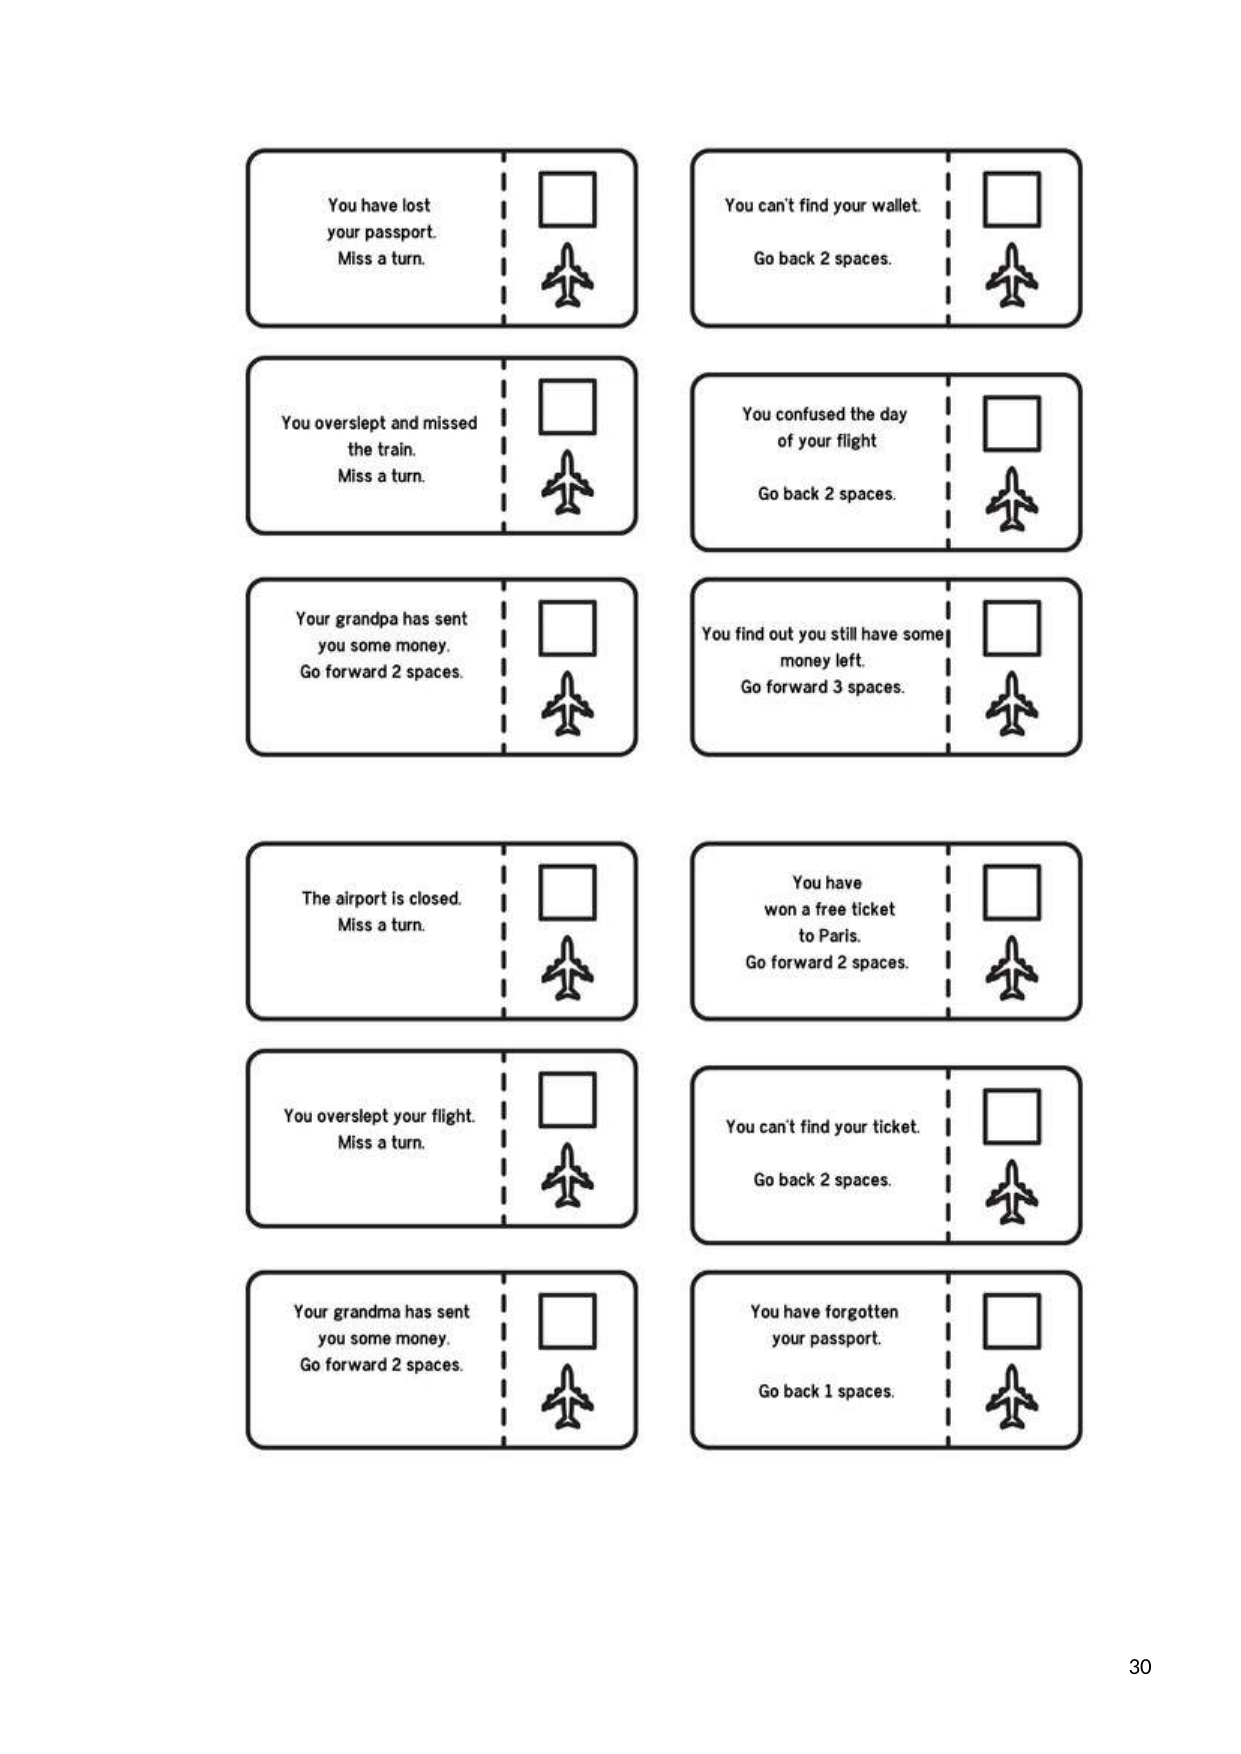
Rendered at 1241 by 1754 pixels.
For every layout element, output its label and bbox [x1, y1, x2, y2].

picture [177, 118, 1152, 807]
picture [177, 811, 1152, 1500]
